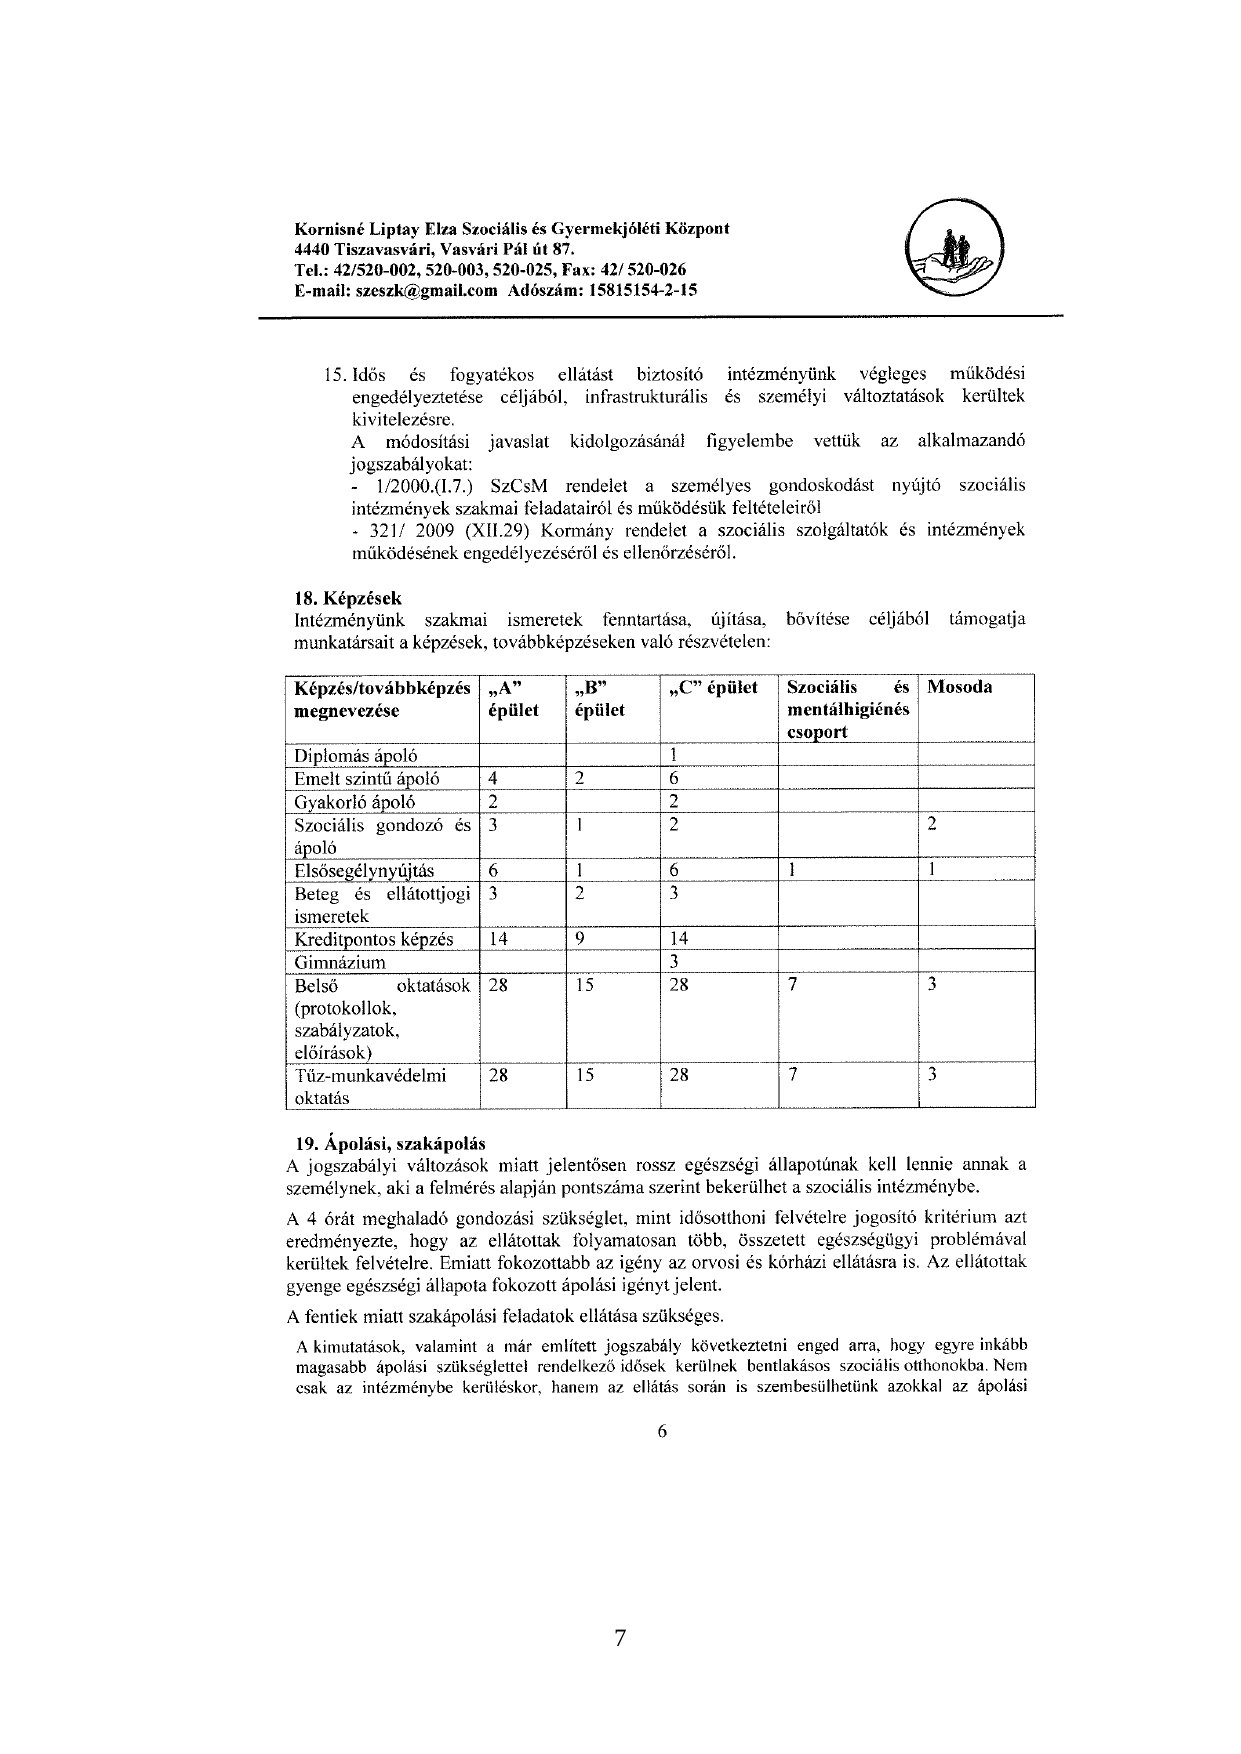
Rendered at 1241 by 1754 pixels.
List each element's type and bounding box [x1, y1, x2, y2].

picture [185, 147, 1145, 1503]
